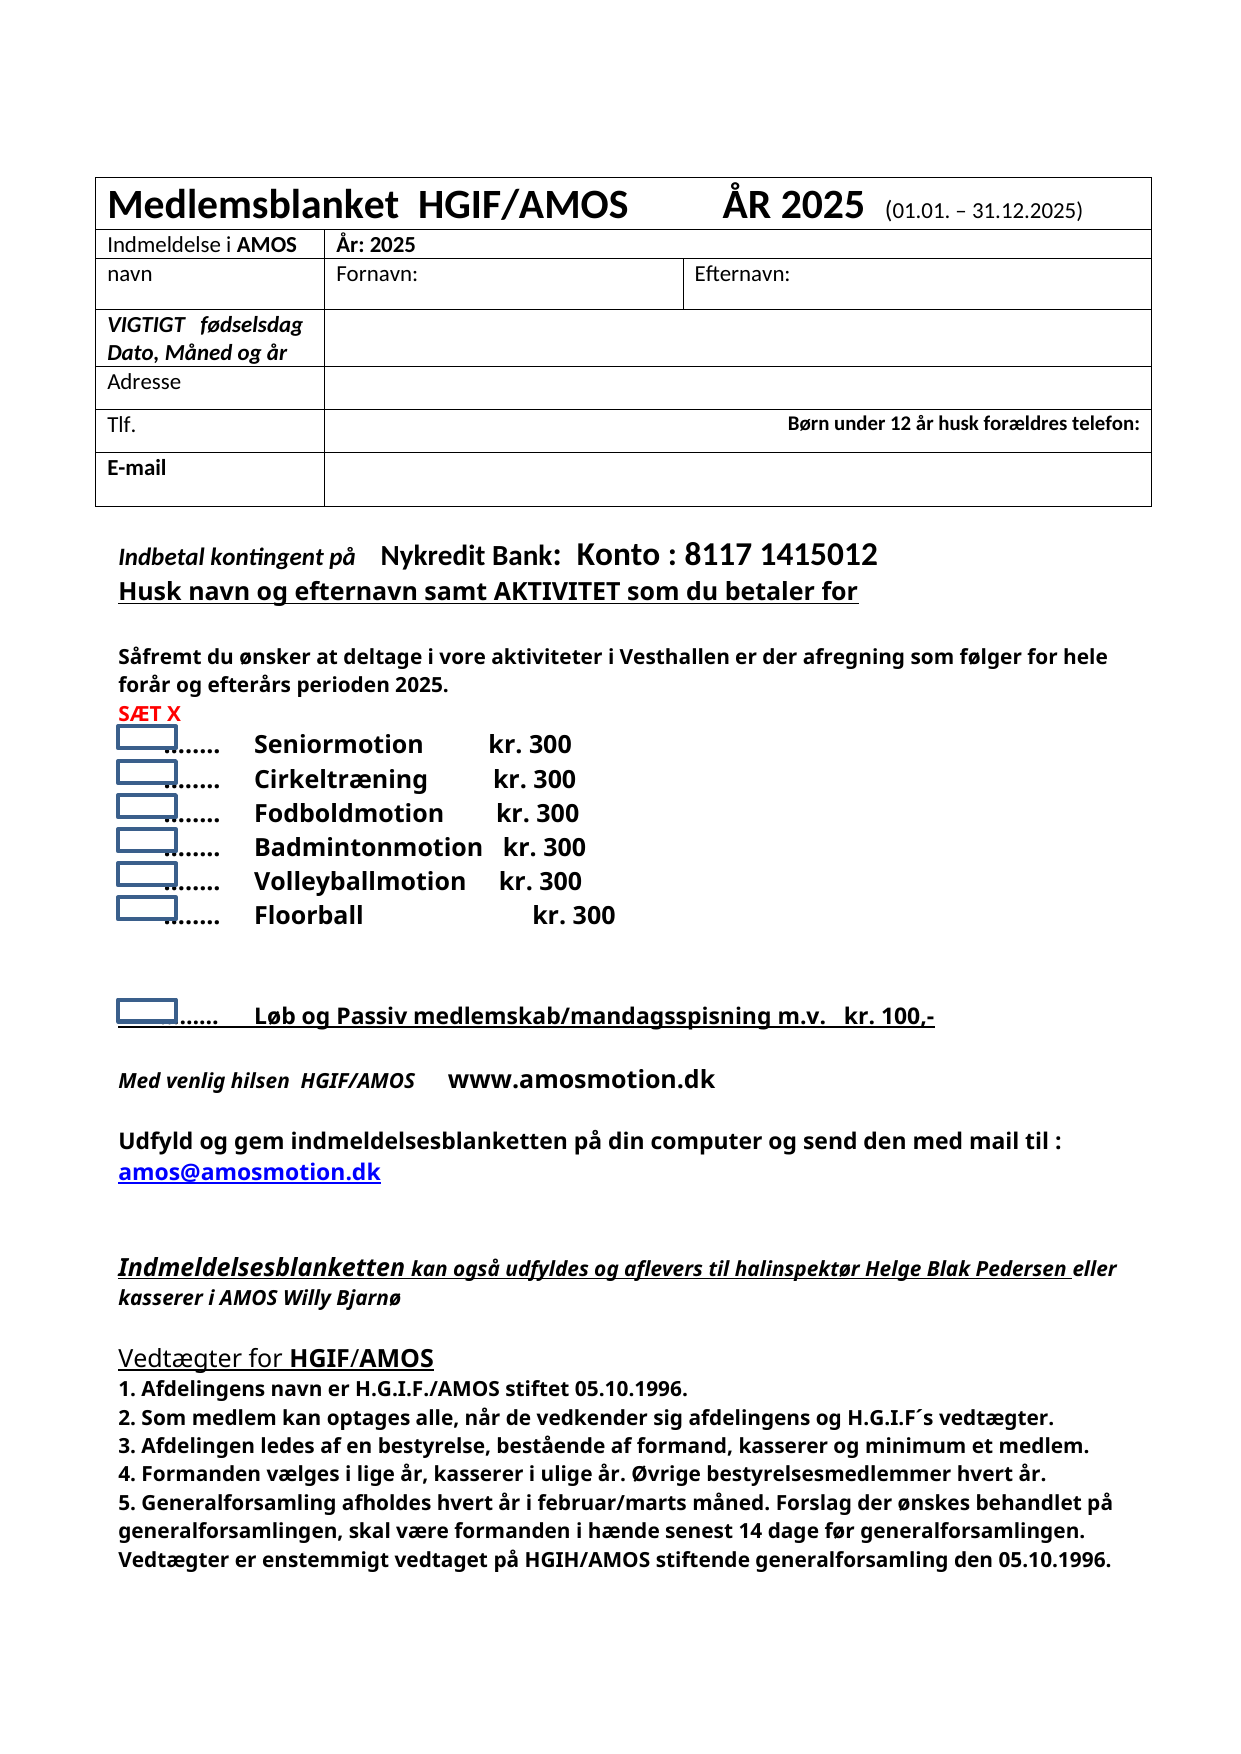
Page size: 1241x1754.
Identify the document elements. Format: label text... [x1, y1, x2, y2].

table_cell Tlf. [96, 410, 324, 452]
text ……… Løb og Passiv medlemskab/mandagsspisning m.v. kr. 100,- [118, 1000, 1122, 1031]
text 5. Generalforsamling afholdes hvert år i februar/marts måned. Forslag der ønskes behandlet på generalforsamlingen, skal være formanden i hænde senest 14 dage før generalforsamlingen. Vedtægter er enstemmigt vedtaget på HGIH/AMOS stiftende generalforsamling den 05.10.1996. [118, 1488, 1122, 1573]
table_cell År: 2025 [325, 230, 1151, 258]
text …….. Fodboldmotion kr. 300 [118, 795, 1122, 829]
text Indbetal kontingent på Nykredit Bank: Konto : 8117 1415012 [118, 507, 1122, 574]
table_cell Efternavn: [684, 259, 1151, 309]
table_cell [325, 310, 1151, 366]
table_cell Indmeldelse i AMOS [96, 230, 324, 258]
text …….. Volleyballmotion kr. 300 [118, 863, 1122, 897]
text …….. Floorball kr. 300 [118, 897, 1122, 932]
table_cell VIGTIGT fødselsdag Dato, Måned og år [96, 310, 324, 366]
table_cell [325, 367, 1151, 409]
text Vedtægter for HGIF/AMOS [118, 1312, 1122, 1374]
table_cell [325, 453, 1151, 506]
table_cell E-mail [96, 453, 324, 506]
text 2. Som medlem kan optages alle, når de vedkender sig afdelingens og H.G.I.F´s vedtægter. [118, 1403, 1122, 1431]
text SÆT X [118, 699, 1122, 727]
table_cell navn [96, 259, 324, 309]
text Indmeldelsesblanketten kan også udfyldes og aflevers til halinspektør Helge Blak Pedersen eller kasserer i AMOS Willy Bjarnø [118, 1215, 1122, 1312]
text …….. Seniormotion kr. 300 [118, 727, 1122, 761]
table_cell Fornavn: [325, 259, 683, 309]
text 1. Afdelingens navn er H.G.I.F./AMOS stiftet 05.10.1996. [118, 1374, 1122, 1403]
text 3. Afdelingen ledes af en bestyrelse, bestående af formand, kasserer og minimum et medlem. [118, 1431, 1122, 1459]
text Såfremt du ønsker at deltage i vore aktiviteter i Vesthallen er der afregning som følger for hele forår og efterårs perioden 2025. [118, 642, 1122, 699]
text Husk navn og efternavn samt AKTIVITET som du betaler for [118, 574, 1122, 608]
text …….. Badmintonmotion kr. 300 [118, 829, 1122, 863]
text 4. Formanden vælges i lige år, kasserer i ulige år. Øvrige bestyrelsesmedlemmer hvert år. [118, 1459, 1122, 1488]
table_header Medlemsblanket HGIF/AMOS ÅR 2025 (01.01. – 31.12.2025) [96, 178, 1151, 229]
table_cell Adresse [96, 367, 324, 409]
table_cell Børn under 12 år husk forældres telefon: [325, 410, 1151, 452]
text Med venlig hilsen HGIF/AMOS www.amosmotion.dk Udfyld og gem indmeldelsesblanketten på din computer og send den med mail til : amos@amosmotion.dk [118, 1062, 1122, 1215]
text ........ Cirkeltræning kr. 300 [118, 761, 1122, 795]
